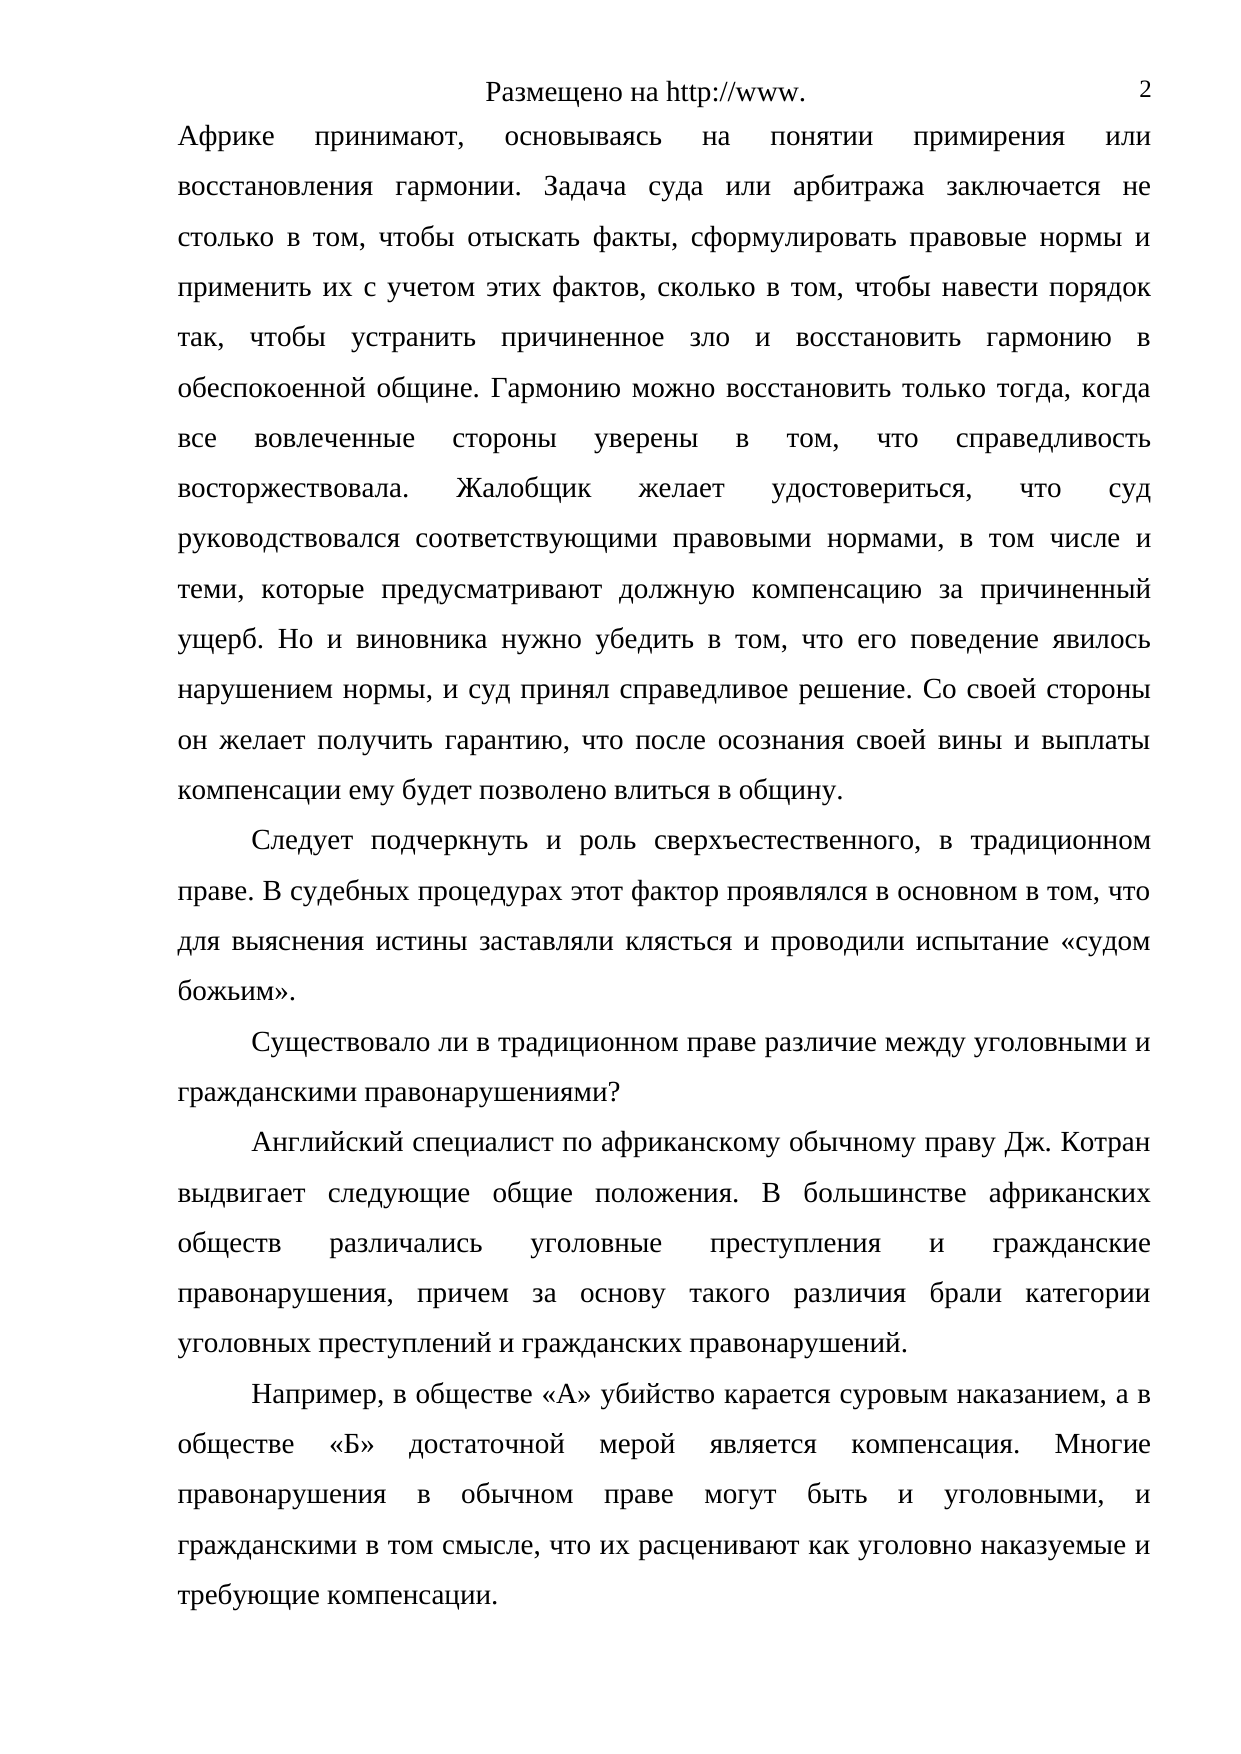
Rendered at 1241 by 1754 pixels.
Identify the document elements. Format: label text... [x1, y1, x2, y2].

text Английский специалист по африканскому обычному праву Дж. Котран выдвигает следующие общие положения. В большинстве африканских обществ различались уголовные преступления и гражданские правонарушения, причем за основу такого различия брали категории уголовных преступлений и гражданских правонарушений. [177, 1124, 1152, 1359]
text Следует подчеркнуть и роль сверхъестественного, в традиционном праве. В судебных процедурах этот фактор проявлялся в основном в том, что для выяснения истины заставляли клясться и проводили испытание «судом божьим». [177, 822, 1152, 1007]
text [177, 118, 1152, 806]
text Существовало ли в традиционном праве различие между уголовными и гражданскими правонарушениями? [177, 1024, 1152, 1108]
text Например, в обществе «А» убийство карается суровым наказанием, а в обществе «Б» достаточной мерой является компенсация. Многие правонарушения в обычном праве могут быть и уголовными, и гражданскими в том смысле, что их расценивают как уголовно наказуемые и требующие компенсации. [177, 1376, 1152, 1611]
